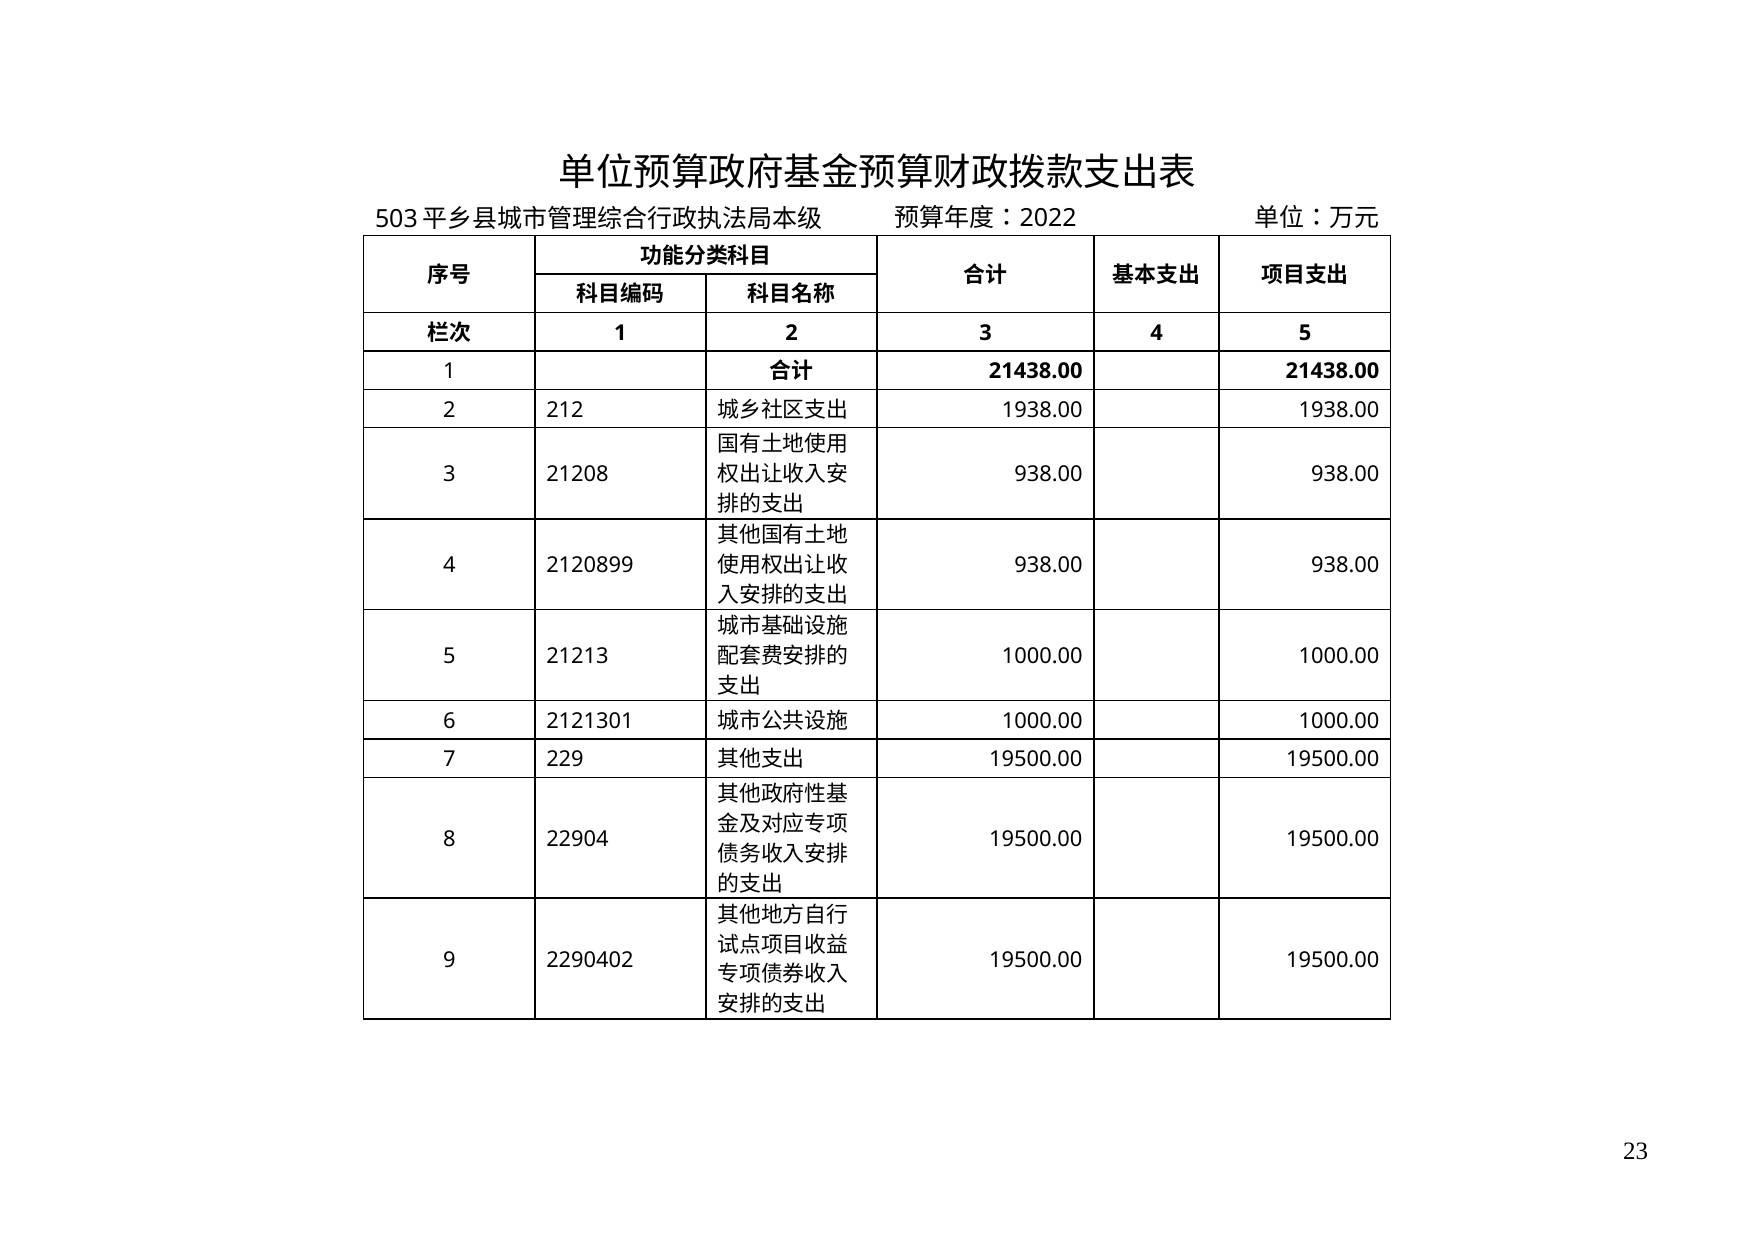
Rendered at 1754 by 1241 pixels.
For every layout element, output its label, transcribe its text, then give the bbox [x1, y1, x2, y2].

table_cell 1000.00 [1220, 610, 1390, 700]
table_cell [1095, 778, 1218, 897]
table_cell 5 [1220, 313, 1390, 350]
table_cell 5 [364, 610, 534, 700]
table_cell 合计 [707, 352, 876, 388]
table_cell 合计 [878, 236, 1093, 312]
table_cell 其他地方自行试点项目收益专项债券收入安排的支出 [707, 899, 876, 1018]
table_cell 基本支出 [1095, 236, 1218, 312]
table_cell [1095, 352, 1218, 388]
table_cell 19500.00 [878, 778, 1093, 897]
table_cell 国有土地使用权出让收入安排的支出 [707, 428, 876, 518]
table_cell 其他国有土地使用权出让收入安排的支出 [707, 520, 876, 609]
table_cell 1000.00 [1220, 701, 1390, 738]
table_cell 4 [1095, 313, 1218, 350]
table_cell 其他政府性基金及对应专项债务收入安排的支出 [707, 778, 876, 897]
table_cell 938.00 [1220, 428, 1390, 518]
table_cell 938.00 [1220, 520, 1390, 609]
table_cell 栏次 [364, 313, 534, 350]
table_cell [1095, 740, 1218, 777]
table_cell 1938.00 [878, 390, 1093, 427]
table_cell 2 [364, 390, 534, 427]
table_cell 21438.00 [878, 352, 1093, 388]
table_cell 1000.00 [878, 701, 1093, 738]
table_cell 2290402 [536, 899, 705, 1018]
table_cell 项目支出 [1220, 236, 1390, 312]
table_cell 21208 [536, 428, 705, 518]
table_cell 3 [878, 313, 1093, 350]
table_cell 4 [364, 520, 534, 609]
table_cell 1000.00 [878, 610, 1093, 700]
table_cell [1095, 390, 1218, 427]
table_cell 21438.00 [1220, 352, 1390, 388]
table_header 单位：万元 [1095, 198, 1390, 235]
table_cell 1938.00 [1220, 390, 1390, 427]
table_cell 科目编码 [536, 275, 705, 312]
table_cell 938.00 [878, 520, 1093, 609]
table_cell 3 [364, 428, 534, 518]
table_cell 19500.00 [878, 740, 1093, 777]
table_cell 938.00 [878, 428, 1093, 518]
table_cell [1095, 610, 1218, 700]
table_cell [1095, 428, 1218, 518]
table_cell [1095, 520, 1218, 609]
table_cell 7 [364, 740, 534, 777]
table_cell 19500.00 [1220, 740, 1390, 777]
table_cell 2120899 [536, 520, 705, 609]
table_cell 2 [707, 313, 876, 350]
table_cell 城市基础设施配套费安排的支出 [707, 610, 876, 700]
table_cell 22904 [536, 778, 705, 897]
table_cell [536, 352, 705, 388]
table_cell 1 [536, 313, 705, 350]
table_cell [1095, 701, 1218, 738]
table_cell 序号 [364, 236, 534, 312]
table_cell 科目名称 [707, 275, 876, 312]
table_cell 城乡社区支出 [707, 390, 876, 427]
table_cell 19500.00 [1220, 778, 1390, 897]
table_cell 6 [364, 701, 534, 738]
table_header 预算年度：2022 [878, 198, 1093, 235]
table_cell 19500.00 [878, 899, 1093, 1018]
table_cell 其他支出 [707, 740, 876, 777]
table_cell 21213 [536, 610, 705, 700]
table_cell 1 [364, 352, 534, 388]
table_cell 229 [536, 740, 705, 777]
text 单位预算政府基金预算财政拨款支出表 [106, 142, 1648, 196]
table_cell 9 [364, 899, 534, 1018]
table_cell 功能分类科目 [536, 236, 876, 273]
table_header 503平乡县城市管理综合行政执法局本级 [364, 198, 876, 235]
table_cell [1095, 899, 1218, 1018]
table_cell 8 [364, 778, 534, 897]
table_cell 19500.00 [1220, 899, 1390, 1018]
table_cell 城市公共设施 [707, 701, 876, 738]
table_cell 2121301 [536, 701, 705, 738]
table_cell 212 [536, 390, 705, 427]
